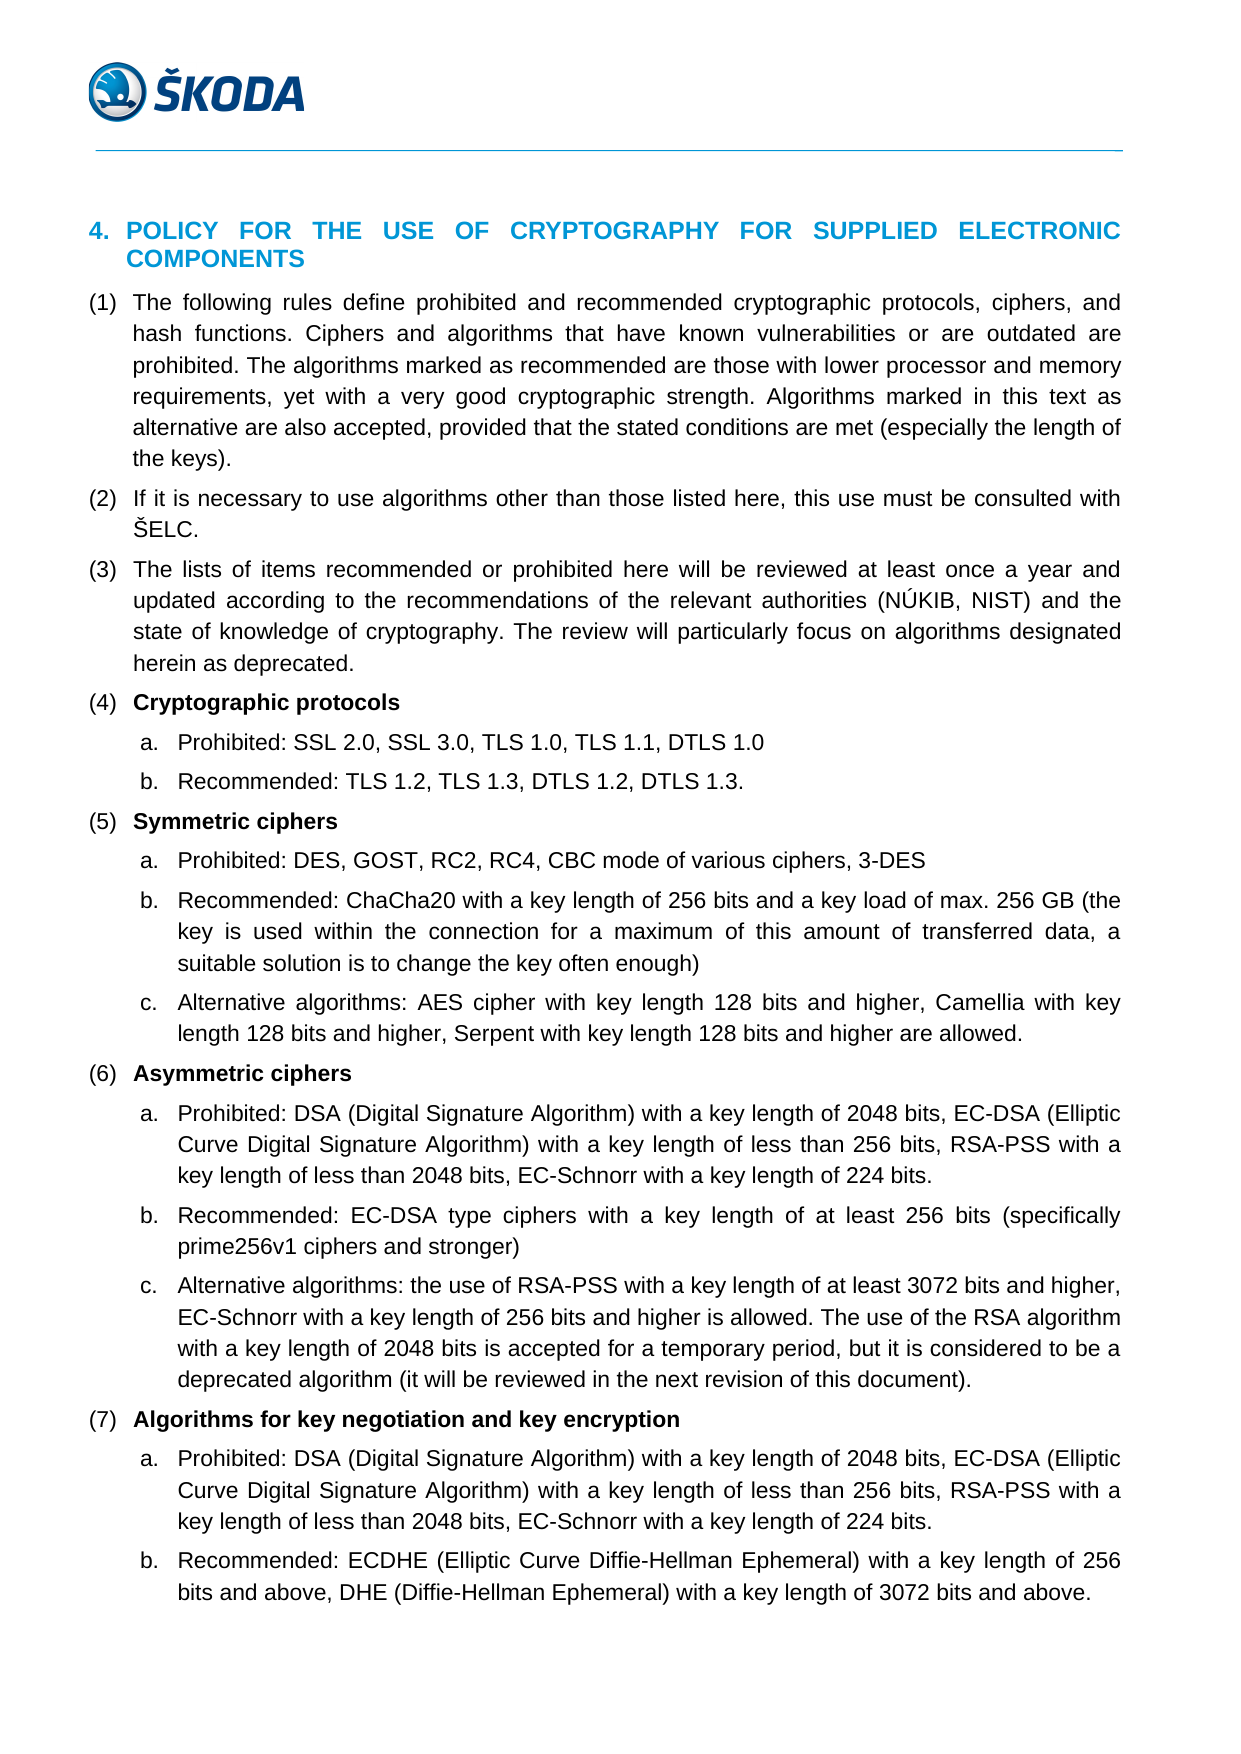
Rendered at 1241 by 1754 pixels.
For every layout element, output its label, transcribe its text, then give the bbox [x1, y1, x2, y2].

list Prohibited: DSA (Digital Signature Algorithm) with a key length of 2048 bits, EC-DSA (Elliptic Curve Digital Signature Algorithm) with a key length of less than 256 bits, RSA-PSS with a key length of less than 2048 bits, EC-Schnorr with a key length of 224 bits. [140, 1442, 1122, 1536]
picture [88, 62, 305, 122]
list Recommended: EC-DSA type ciphers with a key length of at least 256 bits (specifically prime256v1 ciphers and stronger) [140, 1198, 1122, 1261]
list Recommended: ECDHE (Elliptic Curve Diffie-Hellman Ephemeral) with a key length of 256 bits and above, DHE (Diffie-Hellman Ephemeral) with a key length of 3072 bits and above. [140, 1544, 1122, 1606]
list Algorithms for key negotiation and key encryption [89, 1402, 1122, 1433]
list Cryptographic protocols [89, 686, 1122, 717]
list The lists of items recommended or prohibited here will be reviewed at least once a year and updated according to the recommendations of the relevant authorities (NÚKIB, NIST) and the state of knowledge of cryptography. The review will particularly focus on algorithms designated herein as deprecated. [89, 552, 1122, 677]
list Prohibited: DES, GOST, RC2, RC4, CBC mode of various ciphers, 3-DES [140, 844, 1122, 875]
list Recommended: TLS 1.2, TLS 1.3, DTLS 1.2, DTLS 1.3. [140, 765, 1122, 796]
list Prohibited: SSL 2.0, SSL 3.0, TLS 1.0, TLS 1.1, DTLS 1.0 [140, 725, 1122, 756]
list Alternative algorithms: the use of RSA-PSS with a key length of at least 3072 bits and higher, EC-Schnorr with a key length of 256 bits and higher is allowed. The use of the RSA algorithm with a key length of 2048 bits is accepted for a temporary period, but it is considered to be a deprecated algorithm (it will be reviewed in the next revision of this document). [140, 1269, 1122, 1394]
list Asymmetric ciphers [89, 1056, 1122, 1088]
list Symmetric ciphers [89, 804, 1122, 836]
list Alternative algorithms: AES cipher with key length 128 bits and higher, Camellia with key length 128 bits and higher, Serpent with key length 128 bits and higher are allowed. [140, 986, 1122, 1048]
list The following rules define prohibited and recommended cryptographic protocols, ciphers, and hash functions. Ciphers and algorithms that have known vulnerabilities or are outdated are prohibited. The algorithms marked as recommended are those with lower processor and memory requirements, yet with a very good cryptographic strength. Algorithms marked in this text as alternative are also accepted, provided that the stated conditions are met (especially the length of the keys). [89, 286, 1122, 473]
list Prohibited: DSA (Digital Signature Algorithm) with a key length of 2048 bits, EC-DSA (Elliptic Curve Digital Signature Algorithm) with a key length of less than 256 bits, RSA-PSS with a key length of less than 2048 bits, EC-Schnorr with a key length of 224 bits. [140, 1096, 1122, 1190]
subtitle Policy for the use of cryptography for supplied electronic components [89, 216, 1122, 273]
list If it is necessary to use algorithms other than those listed here, this use must be consulted with ŠELC. [89, 481, 1122, 544]
list Recommended: ChaCha20 with a key length of 256 bits and a key load of max. 256 GB (the key is used within the connection for a maximum of this amount of transferred data, a suitable solution is to change the key often enough) [140, 883, 1122, 977]
